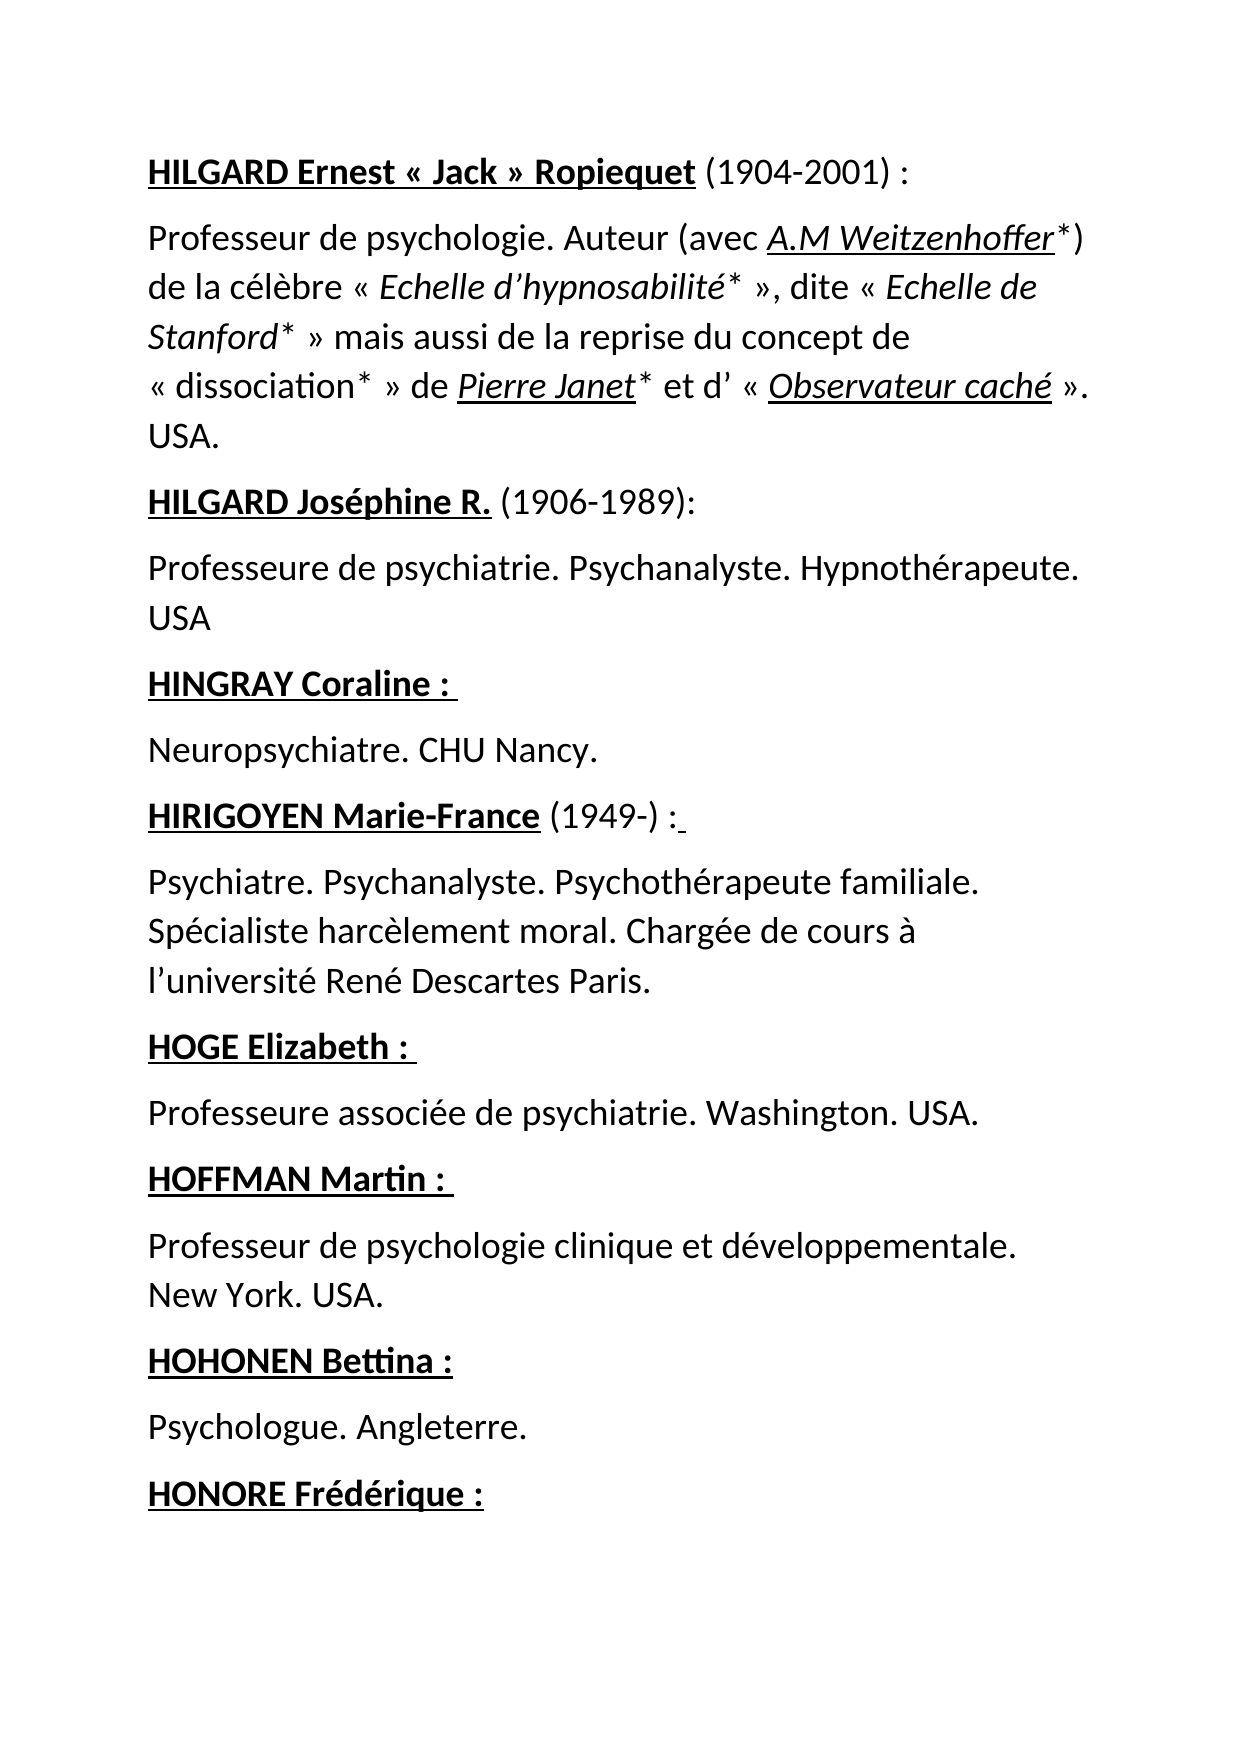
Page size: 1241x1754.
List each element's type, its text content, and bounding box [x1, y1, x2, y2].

text HILGARD Ernest « Jack » Ropiequet (1904-2001) : [148, 148, 1093, 193]
text HOGE Elizabeth : [148, 1023, 1093, 1069]
text Psychologue. Angleterre. [148, 1403, 1093, 1449]
text Professeur de psychologie. Auteur (avec A.M Weitzenhoffer*) de la célèbre « Echelle d’hypnosabilité* », dite « Echelle de Stanford* » mais aussi de la reprise du concept de « dissociation* » de Pierre Janet* et d’ « Observateur caché ». USA. [148, 214, 1093, 457]
text Psychiatre. Psychanalyste. Psychothérapeute familiale. Spécialiste harcèlement moral. Chargée de cours à l’université René Descartes Paris. [148, 858, 1093, 1003]
text Neuropsychiatre. CHU Nancy. [148, 726, 1093, 772]
text HILGARD Joséphine R. (1906-1989): [148, 478, 1093, 524]
text Professeure de psychiatrie. Psychanalyste. Hypnothérapeute. USA [148, 544, 1093, 639]
text HIRIGOYEN Marie-France (1949-) : [148, 792, 1093, 838]
text HINGRAY Coraline : [148, 659, 1093, 705]
text Professeur de psychologie clinique et développementale. New York. USA. [148, 1222, 1093, 1317]
text Professeure associée de psychiatrie. Washington. USA. [148, 1089, 1093, 1135]
text HOHONEN Bettina : [148, 1337, 1093, 1383]
text HOFFMAN Martin : [148, 1155, 1093, 1201]
text HONORE Frédérique : [148, 1469, 1093, 1515]
